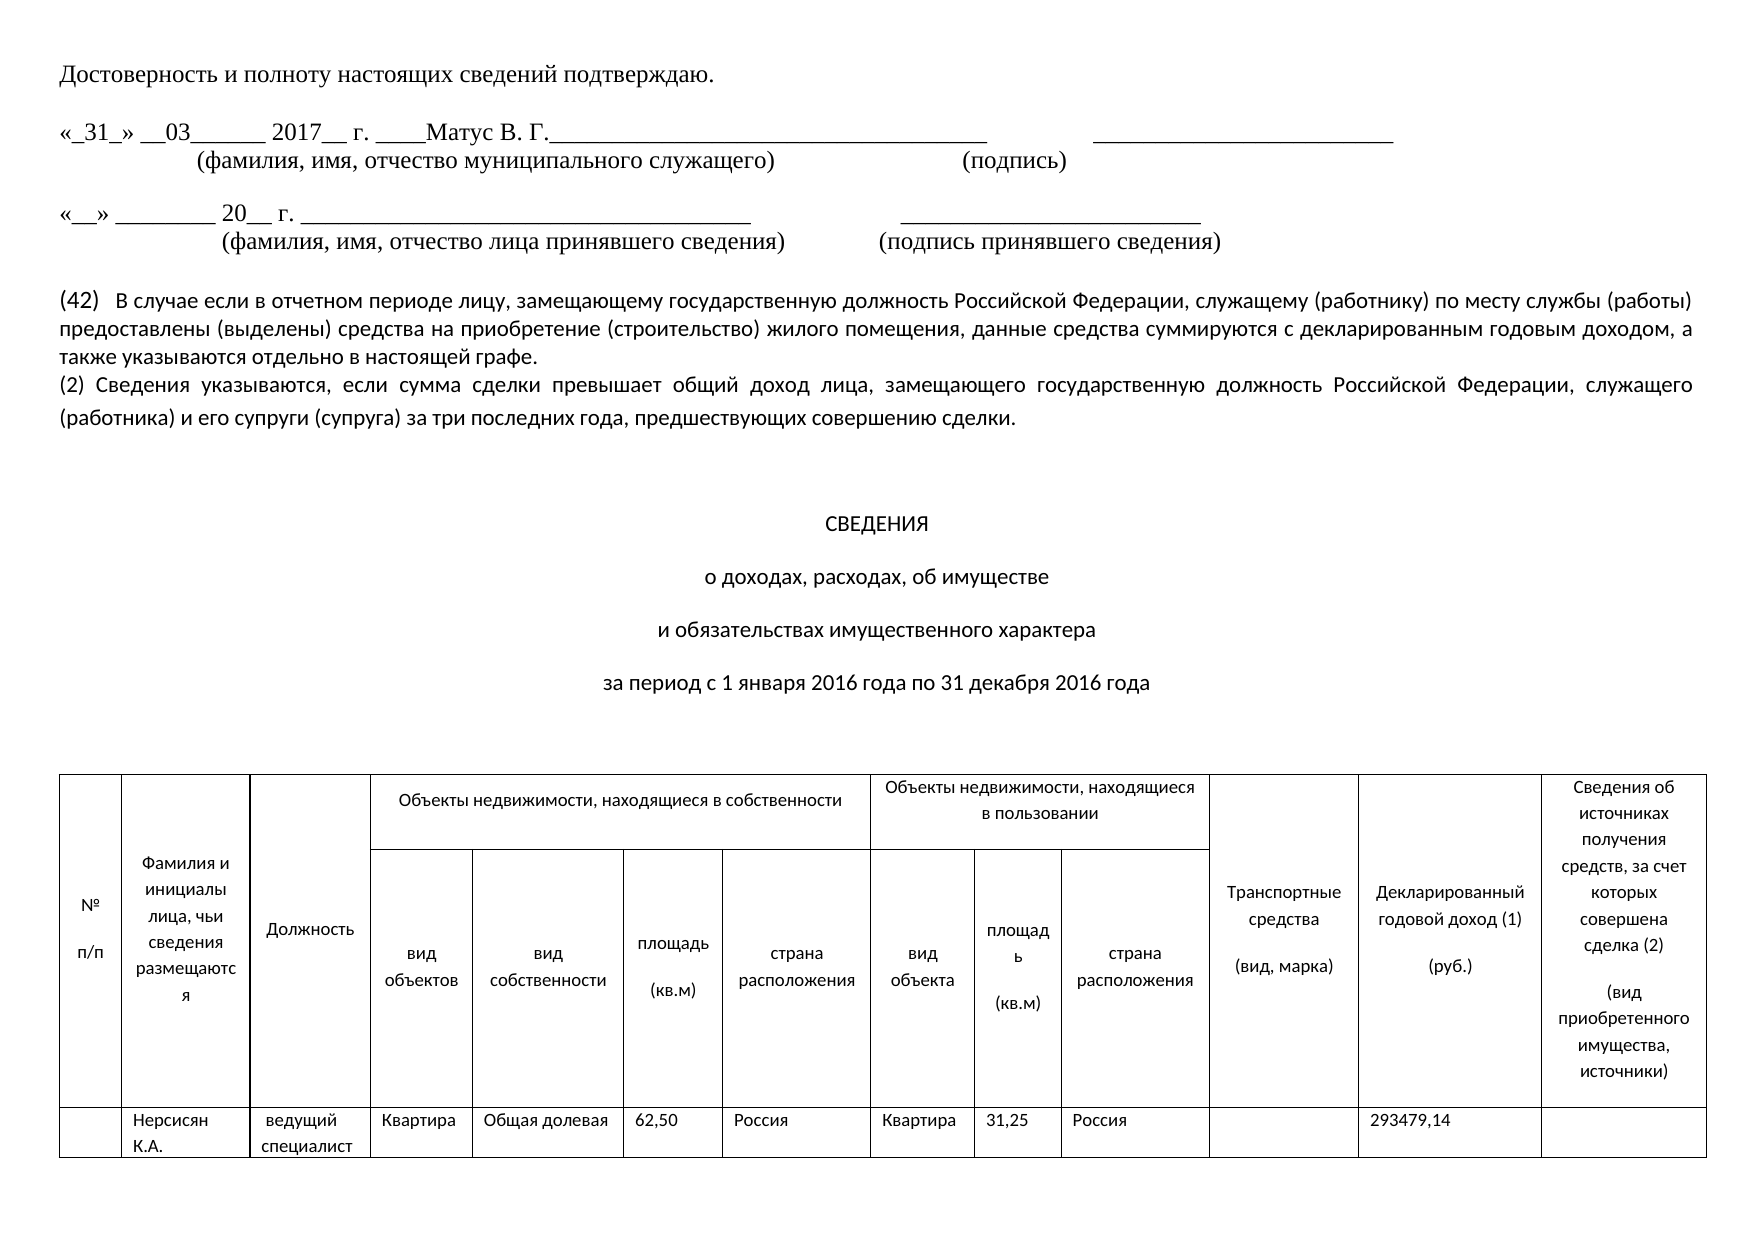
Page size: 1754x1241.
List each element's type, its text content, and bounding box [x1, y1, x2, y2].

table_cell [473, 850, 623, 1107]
text (2) Сведения указываются, если сумма сделки превышает общий доход лица, замещающего государственную должность Российской Федерации, служащего (работника) и его супруги (супруга) за три последних года, предшествующих совершению сделки. [59, 371, 1695, 431]
text (фамилия, имя, отчество лица принявшего сведения) (подпись принявшего сведения) [59, 226, 1695, 255]
text о доходах, расходах, об имуществе [59, 562, 1695, 590]
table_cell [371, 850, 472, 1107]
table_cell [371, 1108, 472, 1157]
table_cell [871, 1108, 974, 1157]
list В случае если в отчетном периоде лицу, замещающему государственную должность Российской Федерации, служащему (работнику) по месту службы (работы) предоставлены (выделены) средства на приобретение (строительство) жилого помещения, данные средства суммируются с декларированным годовым доходом, а также указываются отдельно в настоящей графе. [59, 284, 1695, 371]
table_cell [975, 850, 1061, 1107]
text Достоверность и полноту настоящих сведений подтверждаю. [59, 59, 1695, 88]
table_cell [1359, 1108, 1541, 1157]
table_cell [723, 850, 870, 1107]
text за период с 1 января 2016 года по 31 декабря 2016 года [59, 668, 1695, 696]
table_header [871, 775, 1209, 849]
text СВЕДЕНИЯ [59, 509, 1695, 537]
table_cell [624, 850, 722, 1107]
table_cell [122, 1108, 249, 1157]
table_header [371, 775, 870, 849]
text «__» ________ 20__ г. ____________________________________ ________________________ [59, 198, 1695, 226]
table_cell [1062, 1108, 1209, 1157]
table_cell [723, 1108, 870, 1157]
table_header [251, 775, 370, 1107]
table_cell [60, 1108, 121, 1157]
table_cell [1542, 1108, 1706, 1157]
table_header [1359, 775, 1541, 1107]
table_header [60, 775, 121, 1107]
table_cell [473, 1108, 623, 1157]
text и обязательствах имущественного характера [59, 615, 1695, 643]
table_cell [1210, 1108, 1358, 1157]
text «_31_» __03______ 2017__ г. ____Матус В. Г.___________________________________ ________________________ [59, 117, 1695, 145]
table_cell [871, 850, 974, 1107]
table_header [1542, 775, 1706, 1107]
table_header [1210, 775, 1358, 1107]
text (фамилия, имя, отчество муниципального служащего) (подпись) [59, 145, 1695, 174]
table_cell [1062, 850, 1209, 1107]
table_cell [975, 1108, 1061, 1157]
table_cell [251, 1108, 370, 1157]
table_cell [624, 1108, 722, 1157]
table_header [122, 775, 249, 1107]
